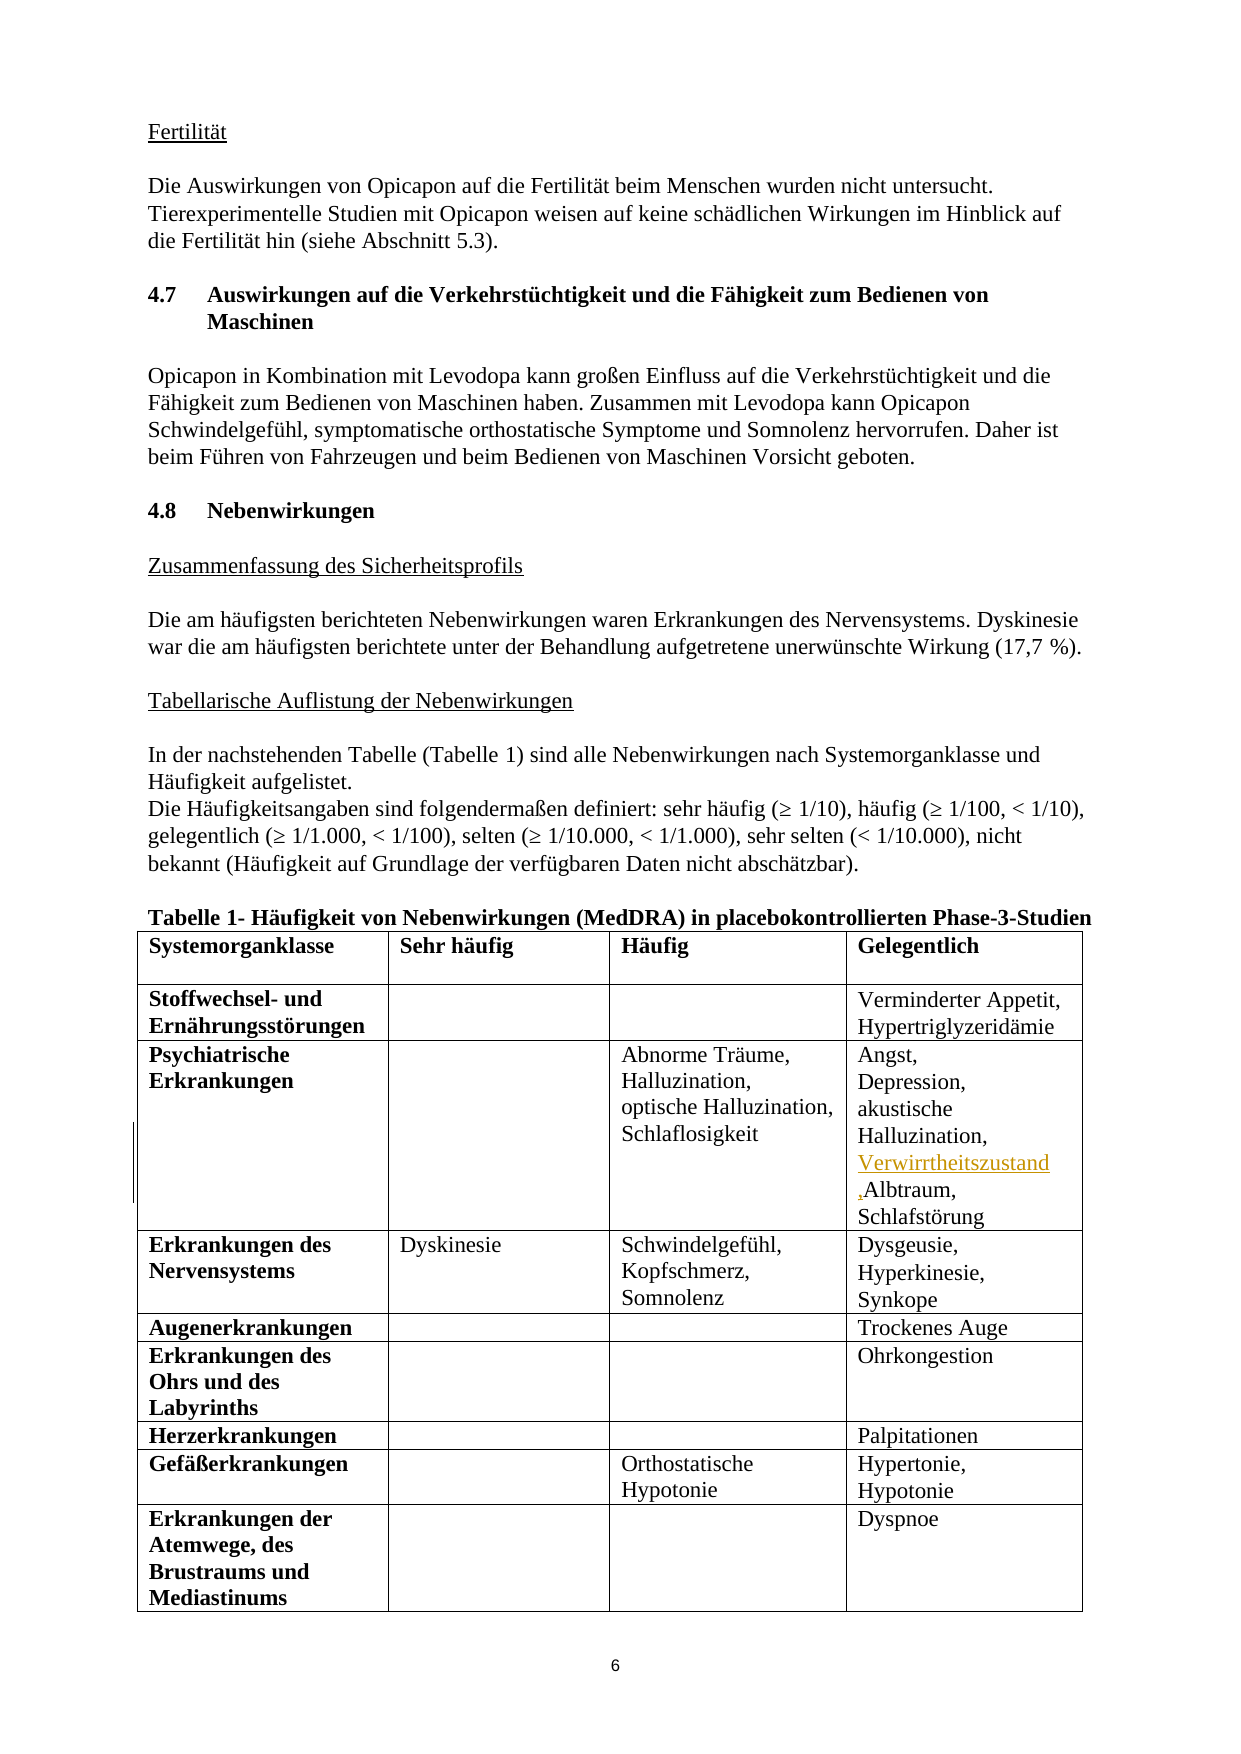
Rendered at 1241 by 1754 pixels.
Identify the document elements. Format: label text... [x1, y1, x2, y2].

text Fertilität [148, 118, 1092, 145]
table_cell [389, 1450, 609, 1504]
table_cell [389, 1314, 609, 1341]
table_cell [389, 1041, 609, 1230]
text Tabellarische Auflistung der Nebenwirkungen [148, 687, 1092, 714]
table_cell [389, 1422, 609, 1449]
table_cell Herzerkrankungen [138, 1422, 388, 1449]
table_cell [610, 1505, 846, 1611]
table_cell Palpitationen [847, 1422, 1082, 1449]
table_cell Trockenes Auge [847, 1314, 1082, 1341]
table_cell Erkrankungen des Nervensystems [138, 1231, 388, 1312]
table_cell Verminderter Appetit, Hypertriglyzeridämie [847, 985, 1082, 1039]
table_cell Orthostatische Hypotonie [610, 1450, 846, 1504]
text Die Auswirkungen von Opicapon auf die Fertilität beim Menschen wurden nicht untersucht. Tierexperimentelle Studien mit Opicapon weisen auf keine schädlichen Wirkungen im Hinblick auf die Fertilität hin (siehe Abschnitt 5.3). [148, 172, 1092, 253]
table_header Häufig [610, 932, 846, 984]
table_header Systemorganklasse [138, 932, 388, 984]
table_cell Dysgeusie, Hyperkinesie, Synkope [847, 1231, 1082, 1312]
text Tabelle 1- Häufigkeit von Nebenwirkungen (MedDRA) in placebokontrollierten Phase-3-Studien [148, 903, 1092, 931]
table_cell [610, 1314, 846, 1341]
table_cell Augenerkrankungen [138, 1314, 388, 1341]
text 4.7 Auswirkungen auf die Verkehrstüchtigkeit und die Fähigkeit zum Bedienen von Maschinen [148, 281, 1092, 335]
text Opicapon in Kombination mit Levodopa kann großen Einfluss auf die Verkehrstüchtigkeit und die Fähigkeit zum Bedienen von Maschinen haben. Zusammen mit Levodopa kann Opicapon Schwindelgefühl, symptomatische orthostatische Symptome und Somnolenz hervorrufen. Daher ist beim Führen von Fahrzeugen und beim Bedienen von Maschinen Vorsicht geboten. [148, 362, 1092, 470]
table_cell Hypertonie, Hypotonie [847, 1450, 1082, 1504]
table_cell Ohrkongestion [847, 1342, 1082, 1421]
table_cell Gefäßerkrankungen [138, 1450, 388, 1504]
table_cell Schwindelgefühl, Kopfschmerz, Somnolenz [610, 1231, 846, 1312]
table_cell [610, 985, 846, 1039]
table_cell Psychiatrische Erkrankungen [138, 1041, 388, 1230]
table_cell [610, 1422, 846, 1449]
table_cell Erkrankungen der Atemwege, des Brustraums und Mediastinums [138, 1505, 388, 1611]
text Zusammenfassung des Sicherheitsprofils [148, 551, 1092, 578]
table_cell Dyspnoe [847, 1505, 1082, 1611]
table_cell Dyskinesie [389, 1231, 609, 1312]
text Die am häufigsten berichteten Nebenwirkungen waren Erkrankungen des Nervensystems. Dyskinesie war die am häufigsten berichtete unter der Behandlung aufgetretene unerwünschte Wirkung (17,7 %). [148, 606, 1092, 660]
table_header Gelegentlich [847, 932, 1082, 984]
table_cell [610, 1342, 846, 1421]
table_header Sehr häufig [389, 932, 609, 984]
text 4.8 Nebenwirkungen [148, 497, 1092, 524]
table_cell [389, 1342, 609, 1421]
text Die Häufigkeitsangaben sind folgendermaßen definiert: sehr häufig (≥ 1/10), häufig (≥ 1/100, < 1/10), gelegentlich (≥ 1/1.000, < 1/100), selten (≥ 1/10.000, < 1/1.000), sehr selten (< 1/10.000), nicht bekannt (Häufigkeit auf Grundlage der verfügbaren Daten nicht abschätzbar). [148, 795, 1092, 876]
text In der nachstehenden Tabelle (Tabelle 1) sind alle Nebenwirkungen nach Systemorganklasse und Häufigkeit aufgelistet. [148, 741, 1092, 795]
table_cell [389, 1505, 609, 1611]
table_cell [389, 985, 609, 1039]
table_cell Erkrankungen des Ohrs und des Labyrinths [138, 1342, 388, 1421]
table_cell Stoffwechsel- und Ernährungsstörungen [138, 985, 388, 1039]
table_cell Abnorme Träume, Halluzination, optische Halluzination, Schlaflosigkeit [610, 1041, 846, 1230]
table_cell Angst, Depression, akustische Halluzination, Albtraum, Schlafstörung [847, 1041, 1082, 1230]
